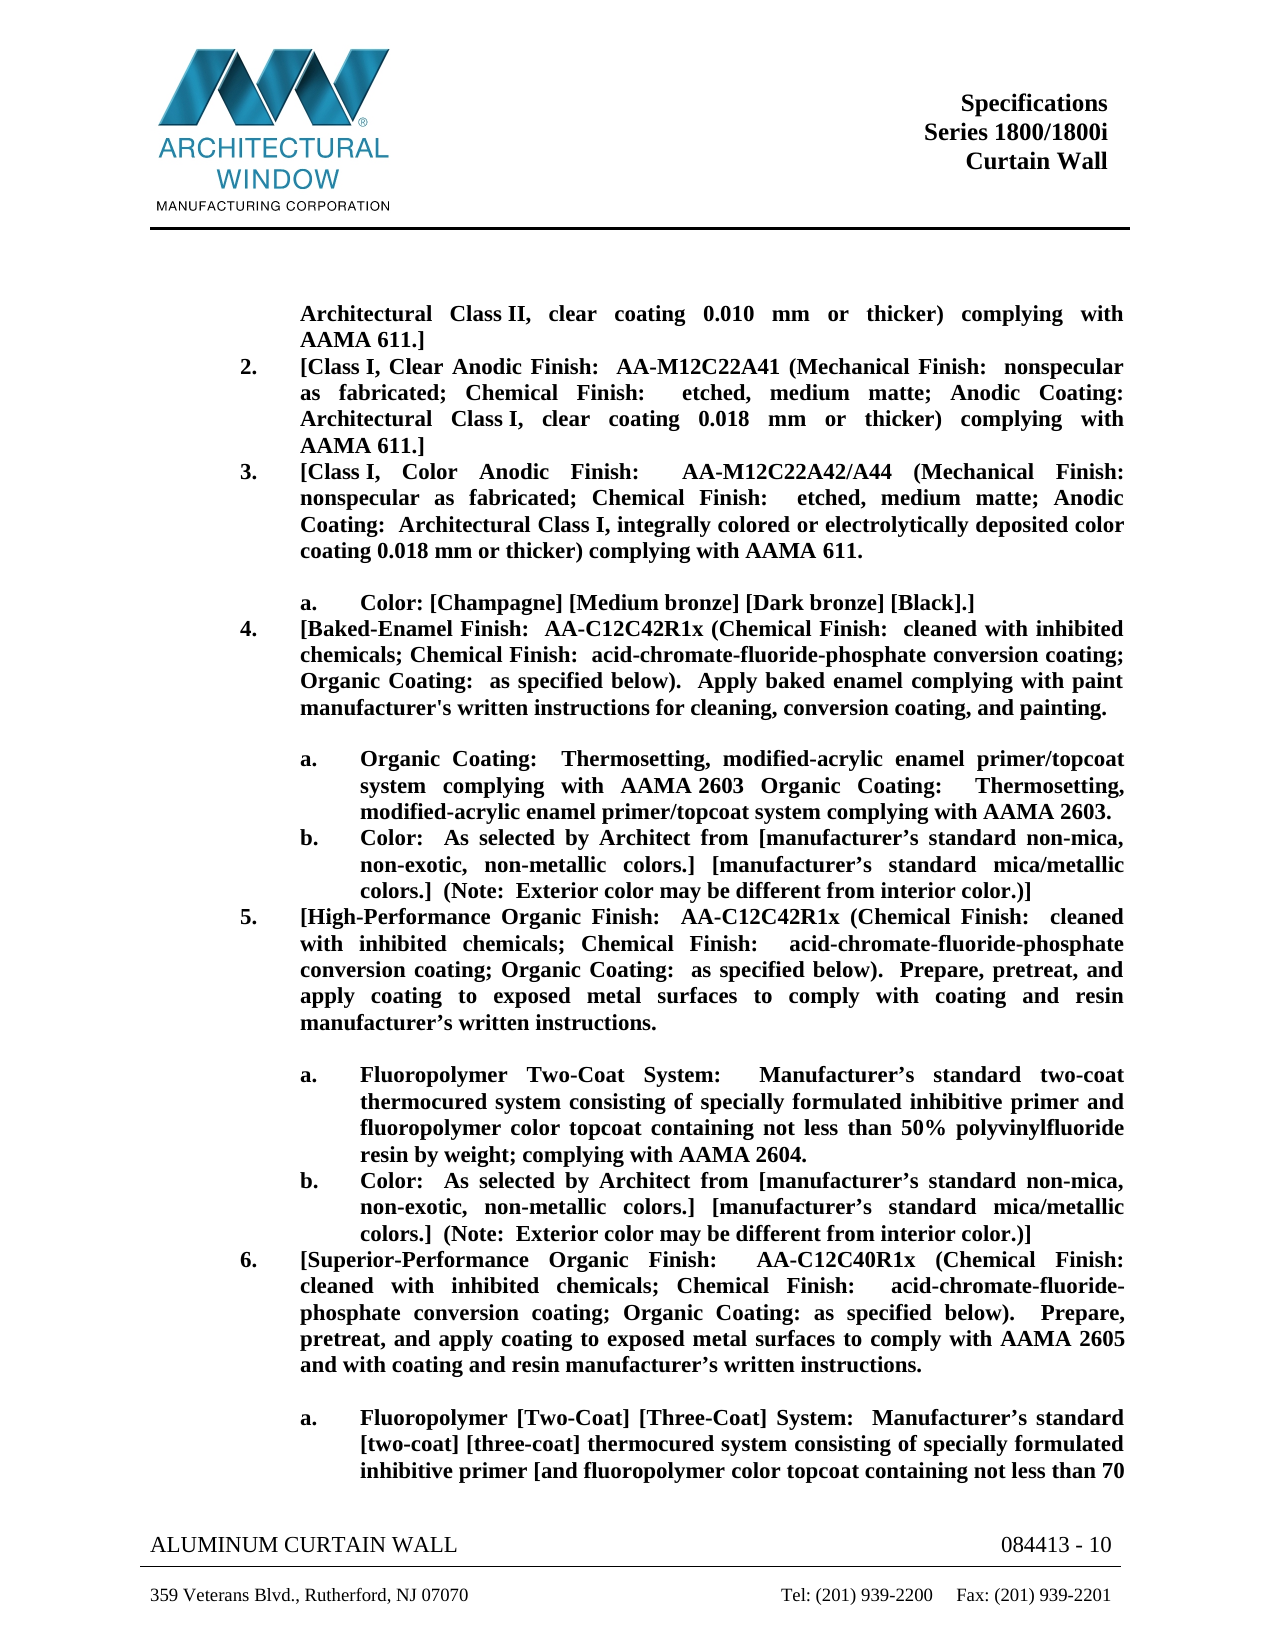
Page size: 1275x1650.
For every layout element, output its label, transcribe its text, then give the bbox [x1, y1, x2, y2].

text Fluoropolymer Two-Coat System: Manufacturer’s standard two-coat thermocured system consisting of specially formulated inhibitive primer and fluoropolymer color topcoat containing not less than 50% polyvinylfluoride resin by weight; complying with AAMA 2604. [300, 1062, 1125, 1167]
text [Superior-Performance Organic Finish: AA-C12C40R1x (Chemical Finish: cleaned with inhibited chemicals; Chemical Finish: acid-chromate-fluoride-phosphate conversion coating; Organic Coating: as specified below). Prepare, pretreat, and apply coating to exposed metal surfaces to comply with AAMA 2605 and with coating and resin manufacturer’s written instructions. [240, 1246, 1125, 1378]
text Color: [Champagne] [Medium bronze] [Dark bronze] [Black].] [300, 588, 1125, 615]
text [Baked-Enamel Finish: AA-C12C42R1x (Chemical Finish: cleaned with inhibited chemicals; Chemical Finish: acid-chromate-fluoride-phosphate conversion coating; Organic Coating: as specified below). Apply baked enamel complying with paint manufacturer's written instructions for cleaning, conversion coating, and painting. [240, 615, 1125, 720]
text [Class I, Color Anodic Finish: AA-M12C22A42/A44 (Mechanical Finish: nonspecular as fabricated; Chemical Finish: etched, medium matte; Anodic Coating: Architectural Class I, integrally colored or electrolytically deposited color coating 0.018 mm or thicker) complying with AAMA 611. [240, 458, 1125, 563]
picture [150, 44, 394, 213]
text [High-Performance Organic Finish: AA-C12C42R1x (Chemical Finish: cleaned with inhibited chemicals; Chemical Finish: acid-chromate-fluoride-phosphate conversion coating; Organic Coating: as specified below). Prepare, pretreat, and apply coating to exposed metal surfaces to comply with coating and resin manufacturer’s written instructions. [240, 903, 1125, 1035]
text Organic Coating: Thermosetting, modified-acrylic enamel primer/topcoat system complying with AAMA 2603 Organic Coating: Thermosetting, modified-acrylic enamel primer/topcoat system complying with AAMA 2603. [300, 745, 1125, 824]
text [Class I, Clear Anodic Finish: AA-M12C22A41 (Mechanical Finish: nonspecular as fabricated; Chemical Finish: etched, medium matte; Anodic Coating: Architectural Class I, clear coating 0.018 mm or thicker) complying with AAMA 611.] [240, 353, 1125, 458]
